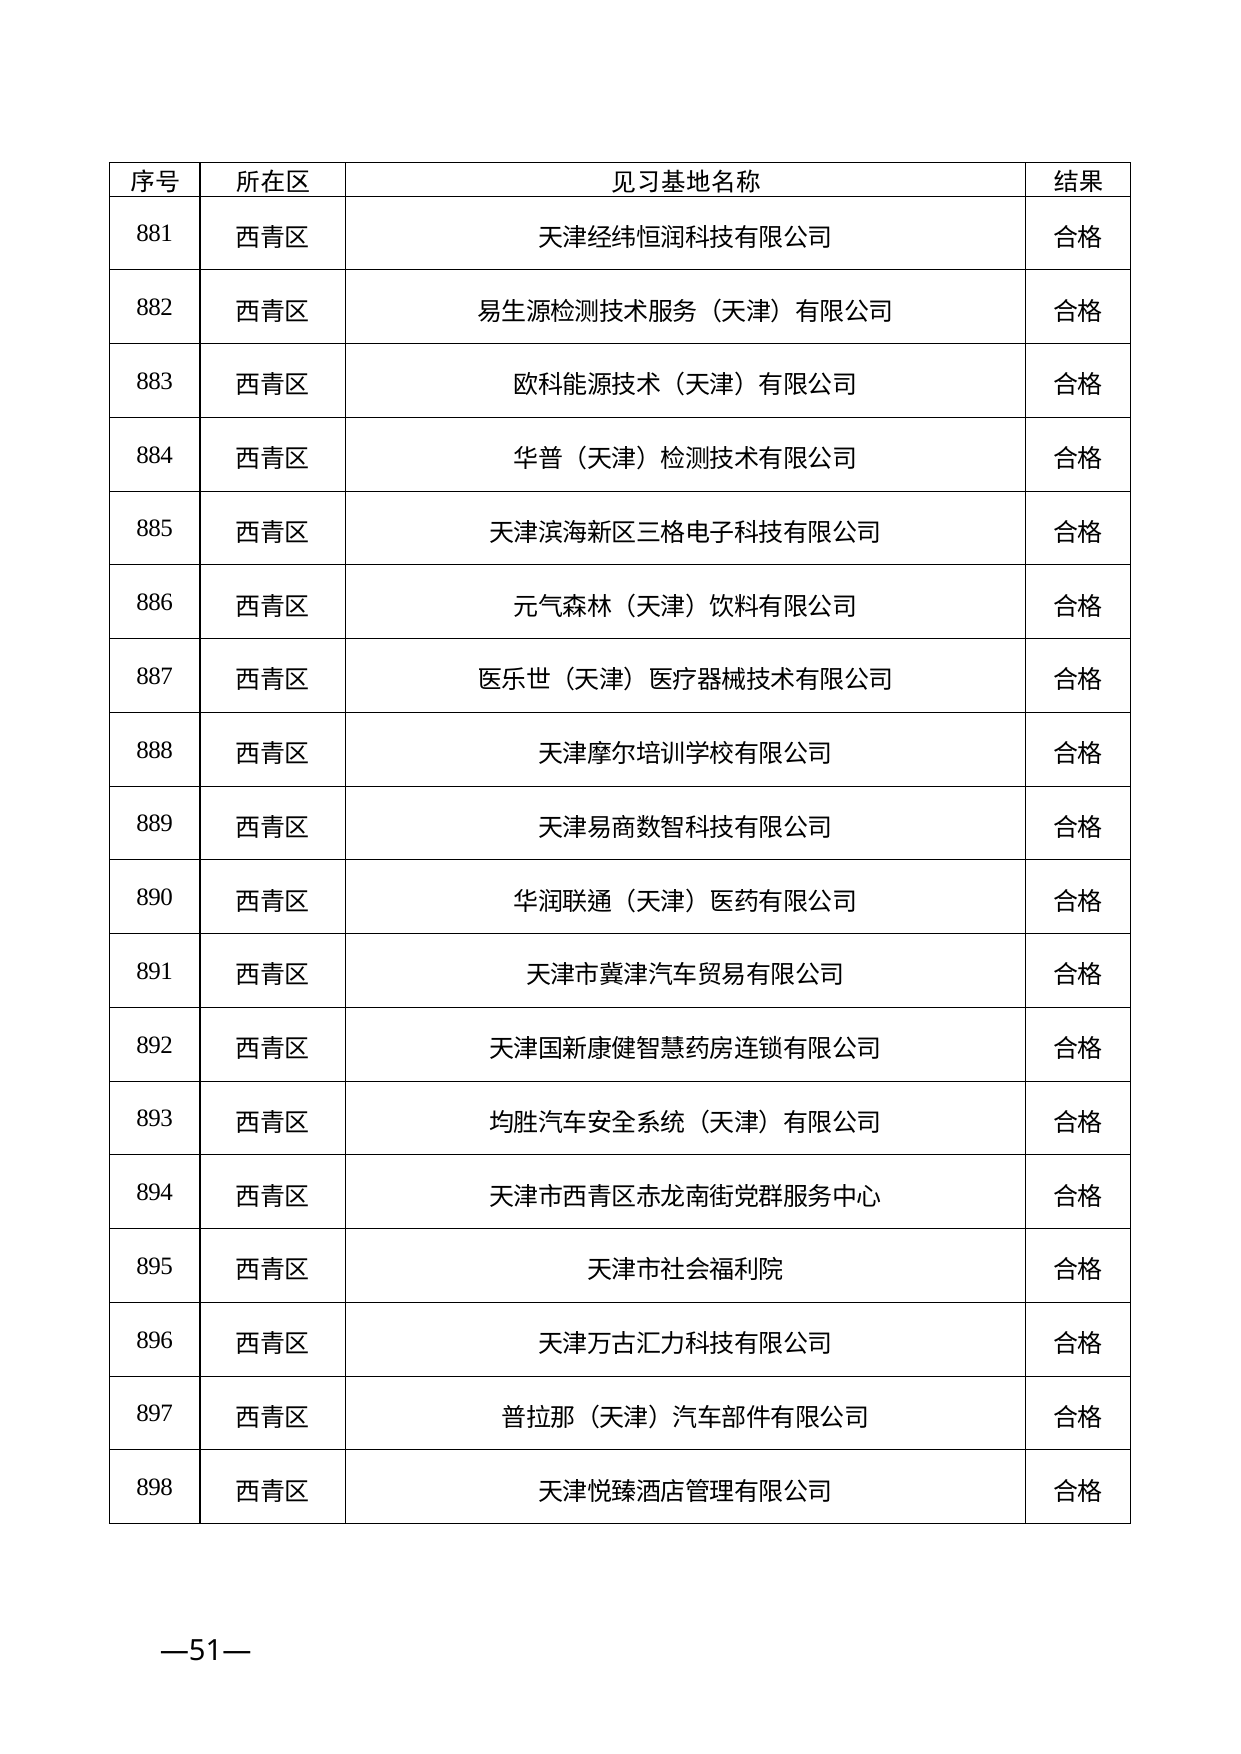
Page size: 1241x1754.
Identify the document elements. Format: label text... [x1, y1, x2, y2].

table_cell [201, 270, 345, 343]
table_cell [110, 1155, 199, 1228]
table_header 结果 [1026, 163, 1130, 196]
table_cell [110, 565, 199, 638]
table_header 序号 [110, 163, 199, 196]
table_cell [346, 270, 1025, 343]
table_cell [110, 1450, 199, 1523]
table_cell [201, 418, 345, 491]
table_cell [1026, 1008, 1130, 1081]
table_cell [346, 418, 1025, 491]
table_header 所在区 [201, 163, 345, 196]
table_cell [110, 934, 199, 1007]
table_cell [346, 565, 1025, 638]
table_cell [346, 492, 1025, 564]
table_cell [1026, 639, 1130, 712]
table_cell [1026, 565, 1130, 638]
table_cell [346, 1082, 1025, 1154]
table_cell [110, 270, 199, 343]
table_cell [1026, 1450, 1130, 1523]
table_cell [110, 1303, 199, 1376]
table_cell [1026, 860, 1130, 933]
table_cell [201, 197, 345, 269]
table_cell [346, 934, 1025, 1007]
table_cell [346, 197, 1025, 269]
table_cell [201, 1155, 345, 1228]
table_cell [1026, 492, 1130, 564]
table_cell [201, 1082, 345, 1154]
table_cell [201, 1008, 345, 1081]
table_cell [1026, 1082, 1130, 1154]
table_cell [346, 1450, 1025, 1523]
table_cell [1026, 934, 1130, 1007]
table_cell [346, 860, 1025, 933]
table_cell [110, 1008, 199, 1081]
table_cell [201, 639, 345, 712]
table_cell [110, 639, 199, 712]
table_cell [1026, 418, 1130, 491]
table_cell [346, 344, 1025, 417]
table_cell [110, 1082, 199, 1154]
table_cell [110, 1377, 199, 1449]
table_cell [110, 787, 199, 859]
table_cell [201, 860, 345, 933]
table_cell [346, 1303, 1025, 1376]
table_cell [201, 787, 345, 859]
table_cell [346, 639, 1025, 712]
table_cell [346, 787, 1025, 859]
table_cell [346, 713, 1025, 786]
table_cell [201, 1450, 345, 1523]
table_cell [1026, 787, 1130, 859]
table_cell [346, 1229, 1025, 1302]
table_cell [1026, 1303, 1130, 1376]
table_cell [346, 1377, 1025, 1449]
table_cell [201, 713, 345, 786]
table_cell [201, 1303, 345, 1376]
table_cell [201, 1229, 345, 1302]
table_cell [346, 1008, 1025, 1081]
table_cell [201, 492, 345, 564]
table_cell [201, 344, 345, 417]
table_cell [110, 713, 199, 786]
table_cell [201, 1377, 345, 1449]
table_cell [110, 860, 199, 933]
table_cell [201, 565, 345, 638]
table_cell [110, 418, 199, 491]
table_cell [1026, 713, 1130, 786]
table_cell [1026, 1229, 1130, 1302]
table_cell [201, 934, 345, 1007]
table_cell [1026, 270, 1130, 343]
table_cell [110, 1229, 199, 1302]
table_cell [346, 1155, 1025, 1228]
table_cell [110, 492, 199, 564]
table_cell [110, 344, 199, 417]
table_header 见习基地名称 [346, 163, 1025, 196]
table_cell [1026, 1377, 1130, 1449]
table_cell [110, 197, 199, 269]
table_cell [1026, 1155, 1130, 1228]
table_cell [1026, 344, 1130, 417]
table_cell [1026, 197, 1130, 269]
